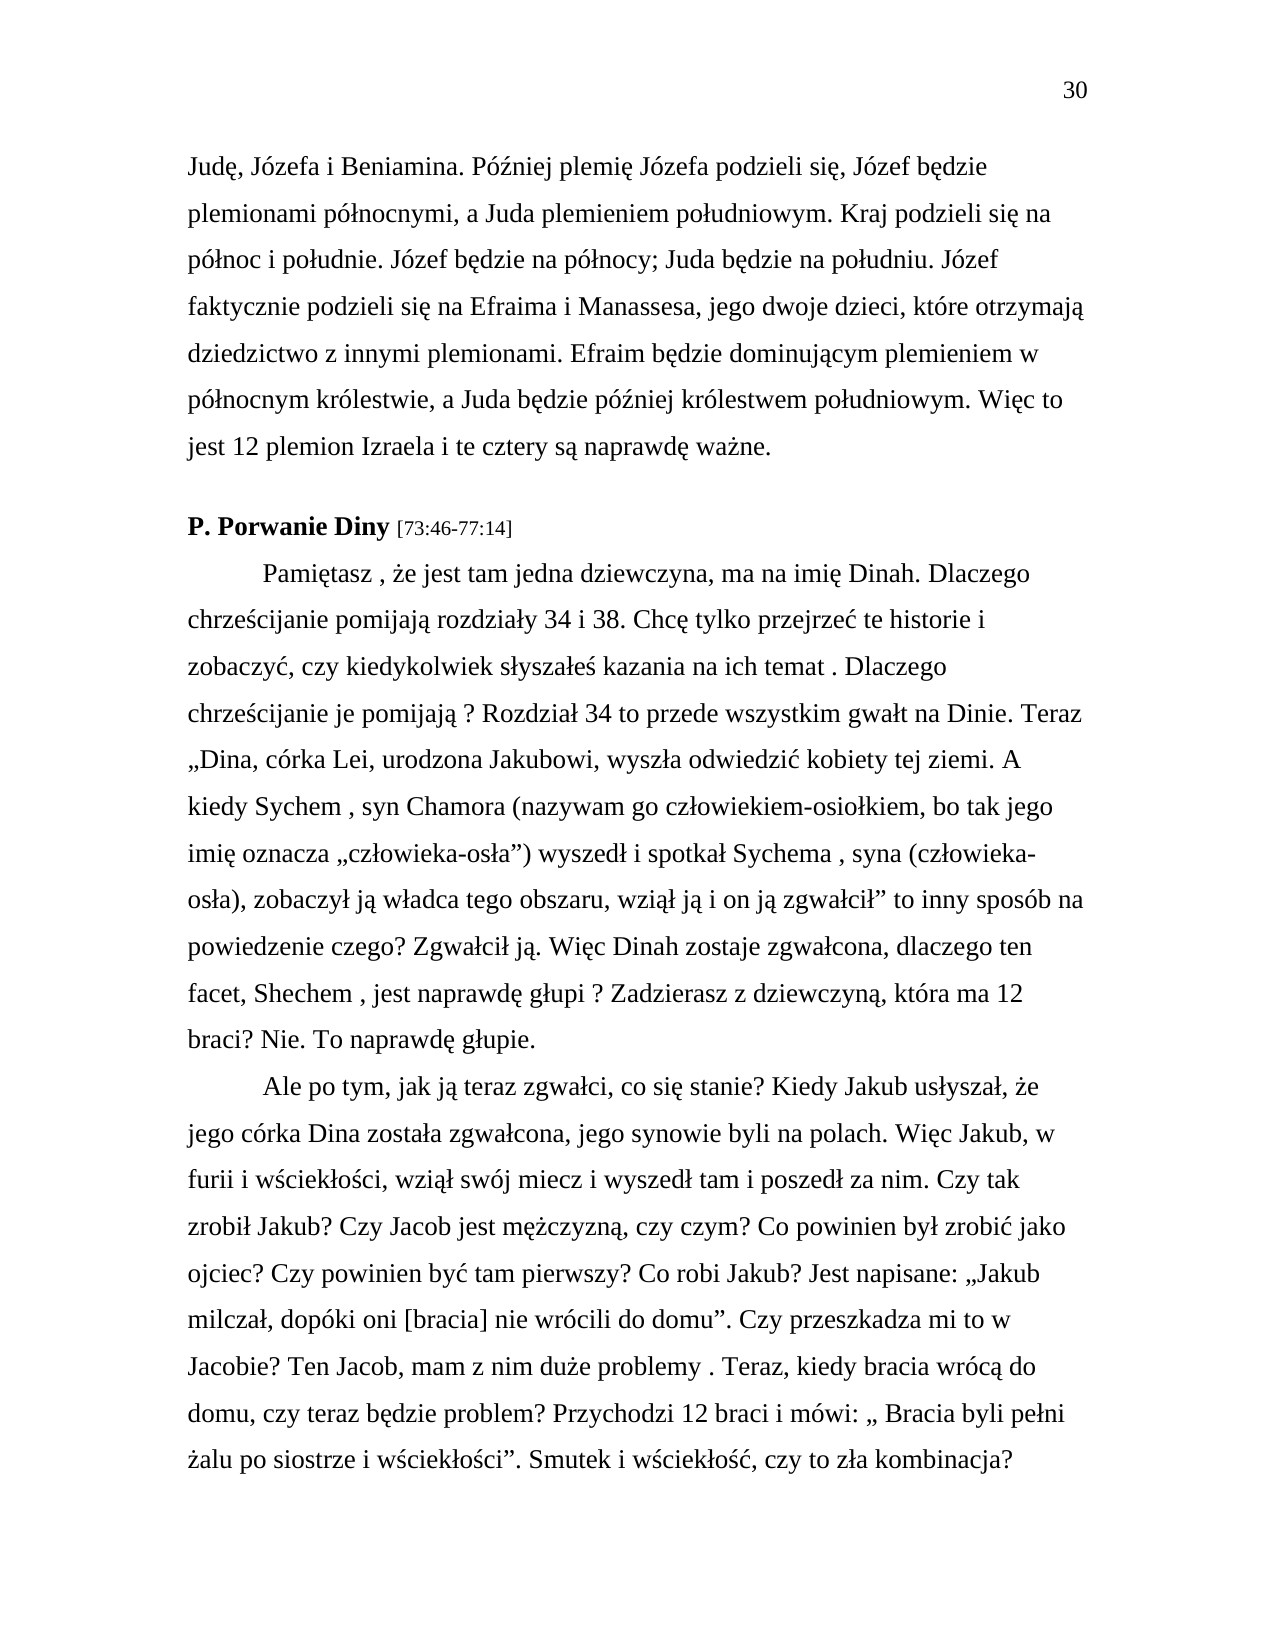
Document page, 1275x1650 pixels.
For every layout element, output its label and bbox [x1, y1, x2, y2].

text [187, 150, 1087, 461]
text [187, 510, 1087, 1474]
